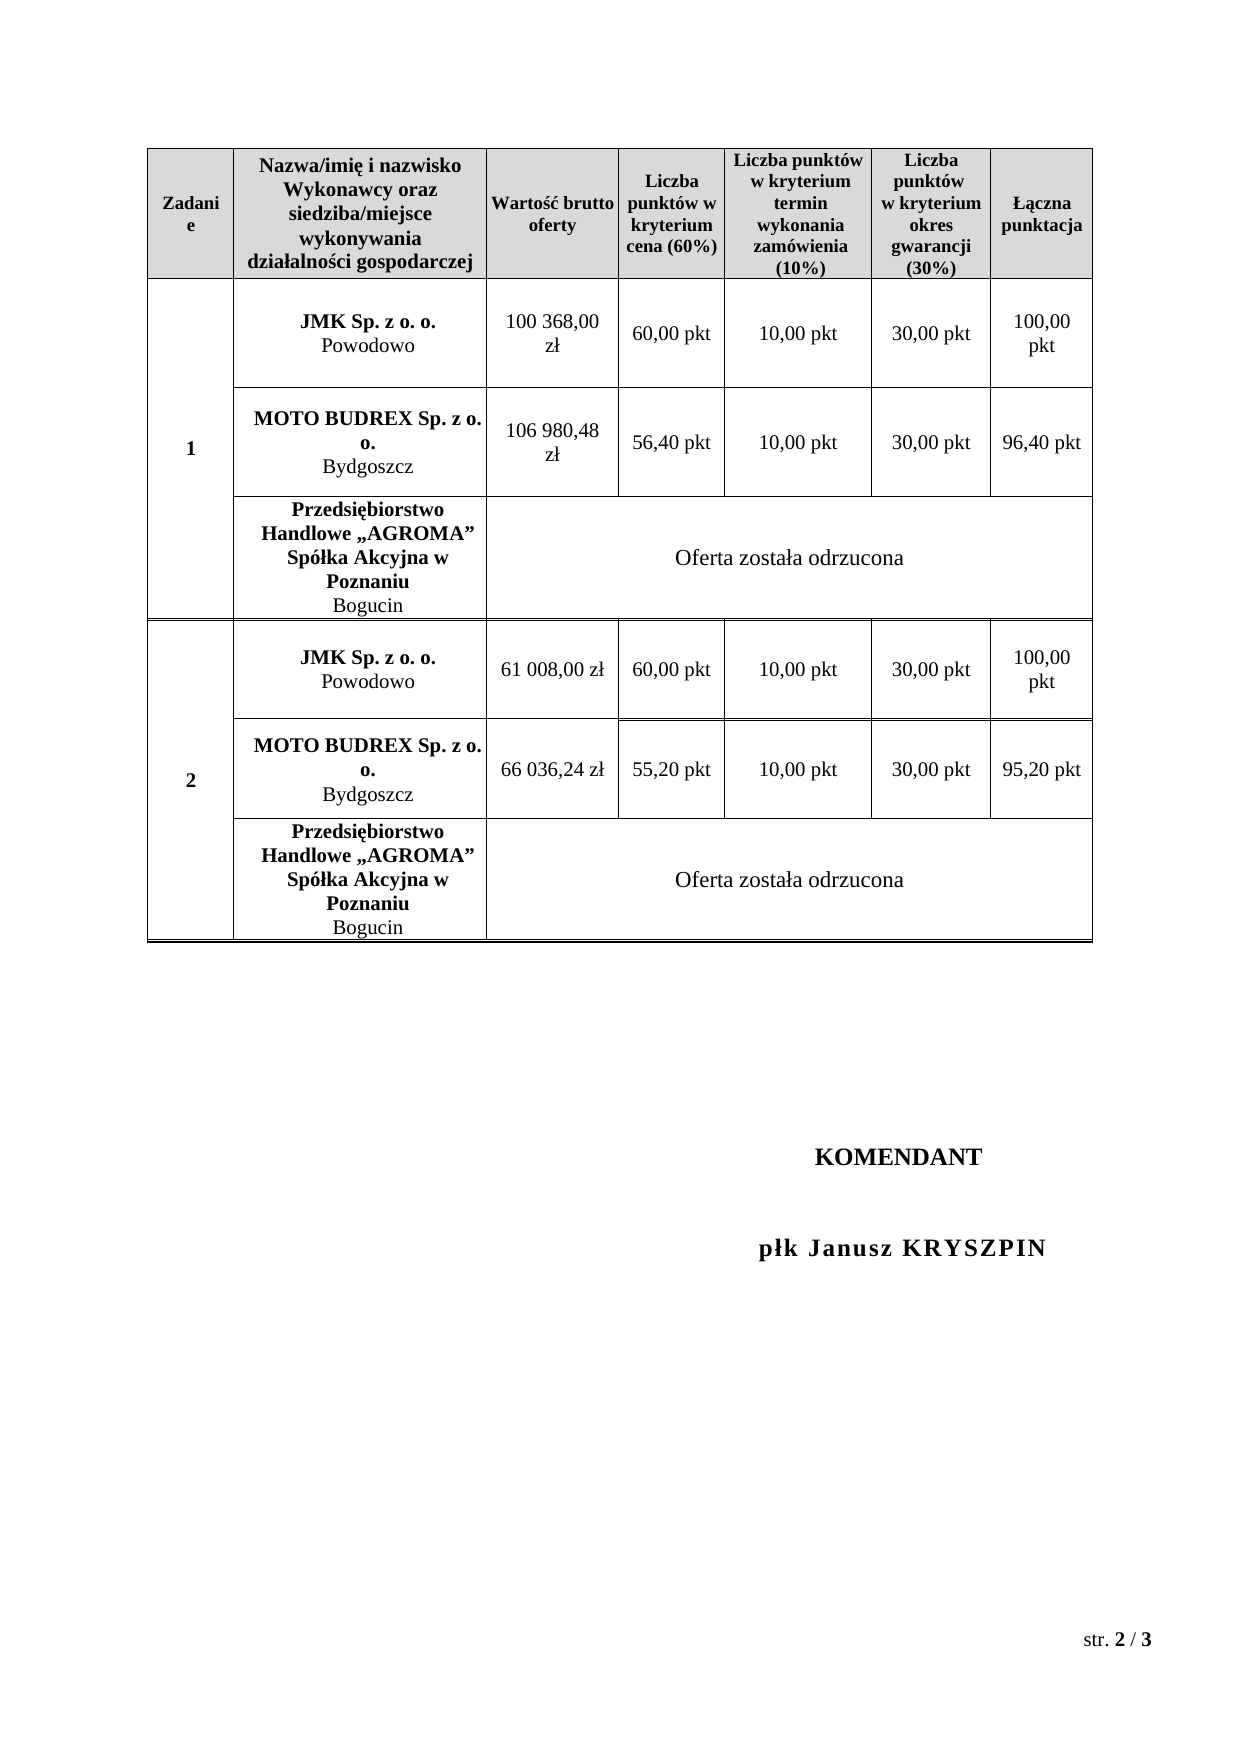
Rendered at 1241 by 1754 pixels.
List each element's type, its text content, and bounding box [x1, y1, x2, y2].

table_header Liczba punktów w kryterium cena (60%) [619, 149, 724, 278]
table_cell JMK Sp. z o. o. Powodowo [234, 621, 486, 718]
table_cell 61 008,00 zł [487, 621, 618, 718]
table_cell 106 980,48 zł [487, 388, 618, 496]
table_cell 10,00 pkt [725, 388, 871, 496]
table_header Wartość brutto oferty [487, 149, 618, 278]
table_cell Przedsiębiorstwo Handlowe „AGROMA” Spółka Akcyjna w Poznaniu Bogucin [234, 497, 486, 617]
table_cell MOTO BUDREX Sp. z o. o. Bydgoszcz [234, 388, 486, 496]
table_cell 30,00 pkt [872, 388, 990, 496]
table_cell 10,00 pkt [725, 279, 871, 387]
table_cell 30,00 pkt [872, 621, 990, 718]
table_cell Oferta została odrzucona [487, 819, 1092, 939]
table_header Łączna punktacja [991, 149, 1092, 278]
table_header Nazwa/imię i nazwisko Wykonawcy oraz siedziba/miejsce wykonywania działalności gospodarczej [234, 149, 486, 278]
table_cell 55,20 pkt [619, 721, 724, 818]
table_cell 10,00 pkt [725, 721, 871, 818]
table_cell 10,00 pkt [725, 621, 871, 718]
table_cell MOTO BUDREX Sp. z o. o. Bydgoszcz [234, 719, 486, 818]
table_cell 1 [148, 279, 233, 617]
table_cell 30,00 pkt [872, 721, 990, 818]
table_header Liczba punktów w kryterium termin wykonania zamówienia (10%) [725, 149, 871, 278]
text płk Janusz KRYSZPIN [620, 1233, 1152, 1262]
table_cell Oferta została odrzucona [487, 497, 1092, 617]
table_cell 95,20 pkt [991, 721, 1092, 818]
table_cell JMK Sp. z o. o. Powodowo [234, 279, 486, 387]
table_cell 100 368,00 zł [487, 279, 618, 387]
table_cell 96,40 pkt [991, 388, 1092, 496]
table_cell 2 [148, 621, 233, 939]
table_cell 60,00 pkt [619, 621, 724, 718]
table_header Liczba punktów w kryterium okres gwarancji (30%) [872, 149, 990, 278]
table_cell 60,00 pkt [619, 279, 724, 387]
table_header Zadanie [148, 149, 233, 278]
table_cell 56,40 pkt [619, 388, 724, 496]
table_cell 30,00 pkt [872, 279, 990, 387]
text KOMENDANT [620, 1142, 1152, 1171]
table_cell Przedsiębiorstwo Handlowe „AGROMA” Spółka Akcyjna w Poznaniu Bogucin [234, 819, 486, 939]
table_cell 100,00 pkt [991, 279, 1092, 387]
table_cell 66 036,24 zł [487, 719, 618, 818]
table_cell 100,00 pkt [991, 621, 1092, 718]
